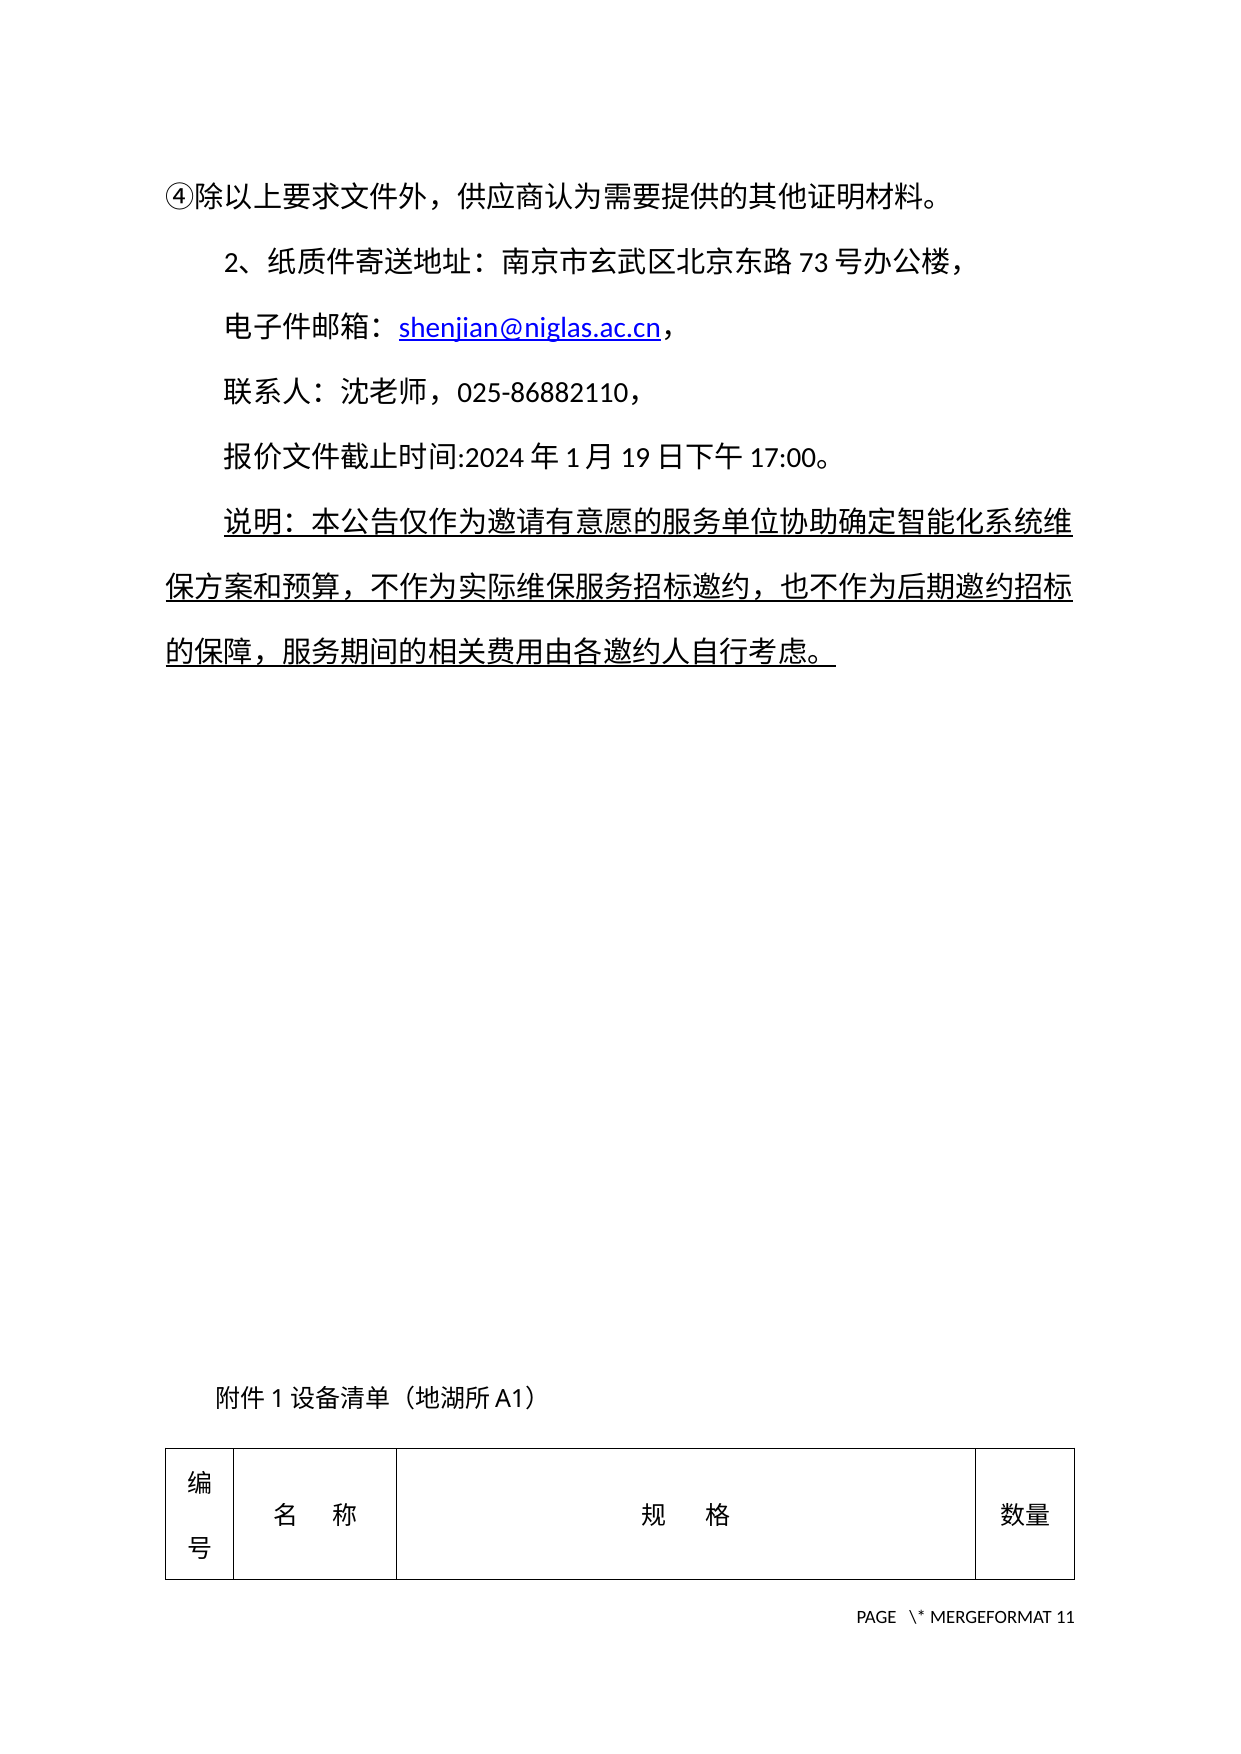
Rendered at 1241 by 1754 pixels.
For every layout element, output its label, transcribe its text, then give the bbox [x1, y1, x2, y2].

text 报价文件截止时间:2024年1月19日下午17:00。 [165, 422, 1075, 487]
text 附件1设备清单（地湖所A1） [165, 1364, 1075, 1429]
table_header 名 称 [234, 1449, 396, 1579]
text 说明：本公告仅作为邀请有意愿的服务单位协助确定智能化系统维保方案和预算，不作为实际维保服务招标邀约，也不作为后期邀约招标的保障，服务期间的相关费用由各邀约人自行考虑。 [165, 487, 1075, 682]
text 2、纸质件寄送地址：南京市玄武区北京东路73号办公楼， [165, 227, 1075, 292]
table_header 编号 [166, 1449, 233, 1579]
text 电子件邮箱：shenjian@niglas.ac.cn， [165, 292, 1075, 357]
table_header 数量 [976, 1449, 1074, 1579]
table_header 规 格 [397, 1449, 975, 1579]
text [165, 162, 1075, 227]
text 联系人：沈老师，025-86882110， [165, 357, 1075, 422]
